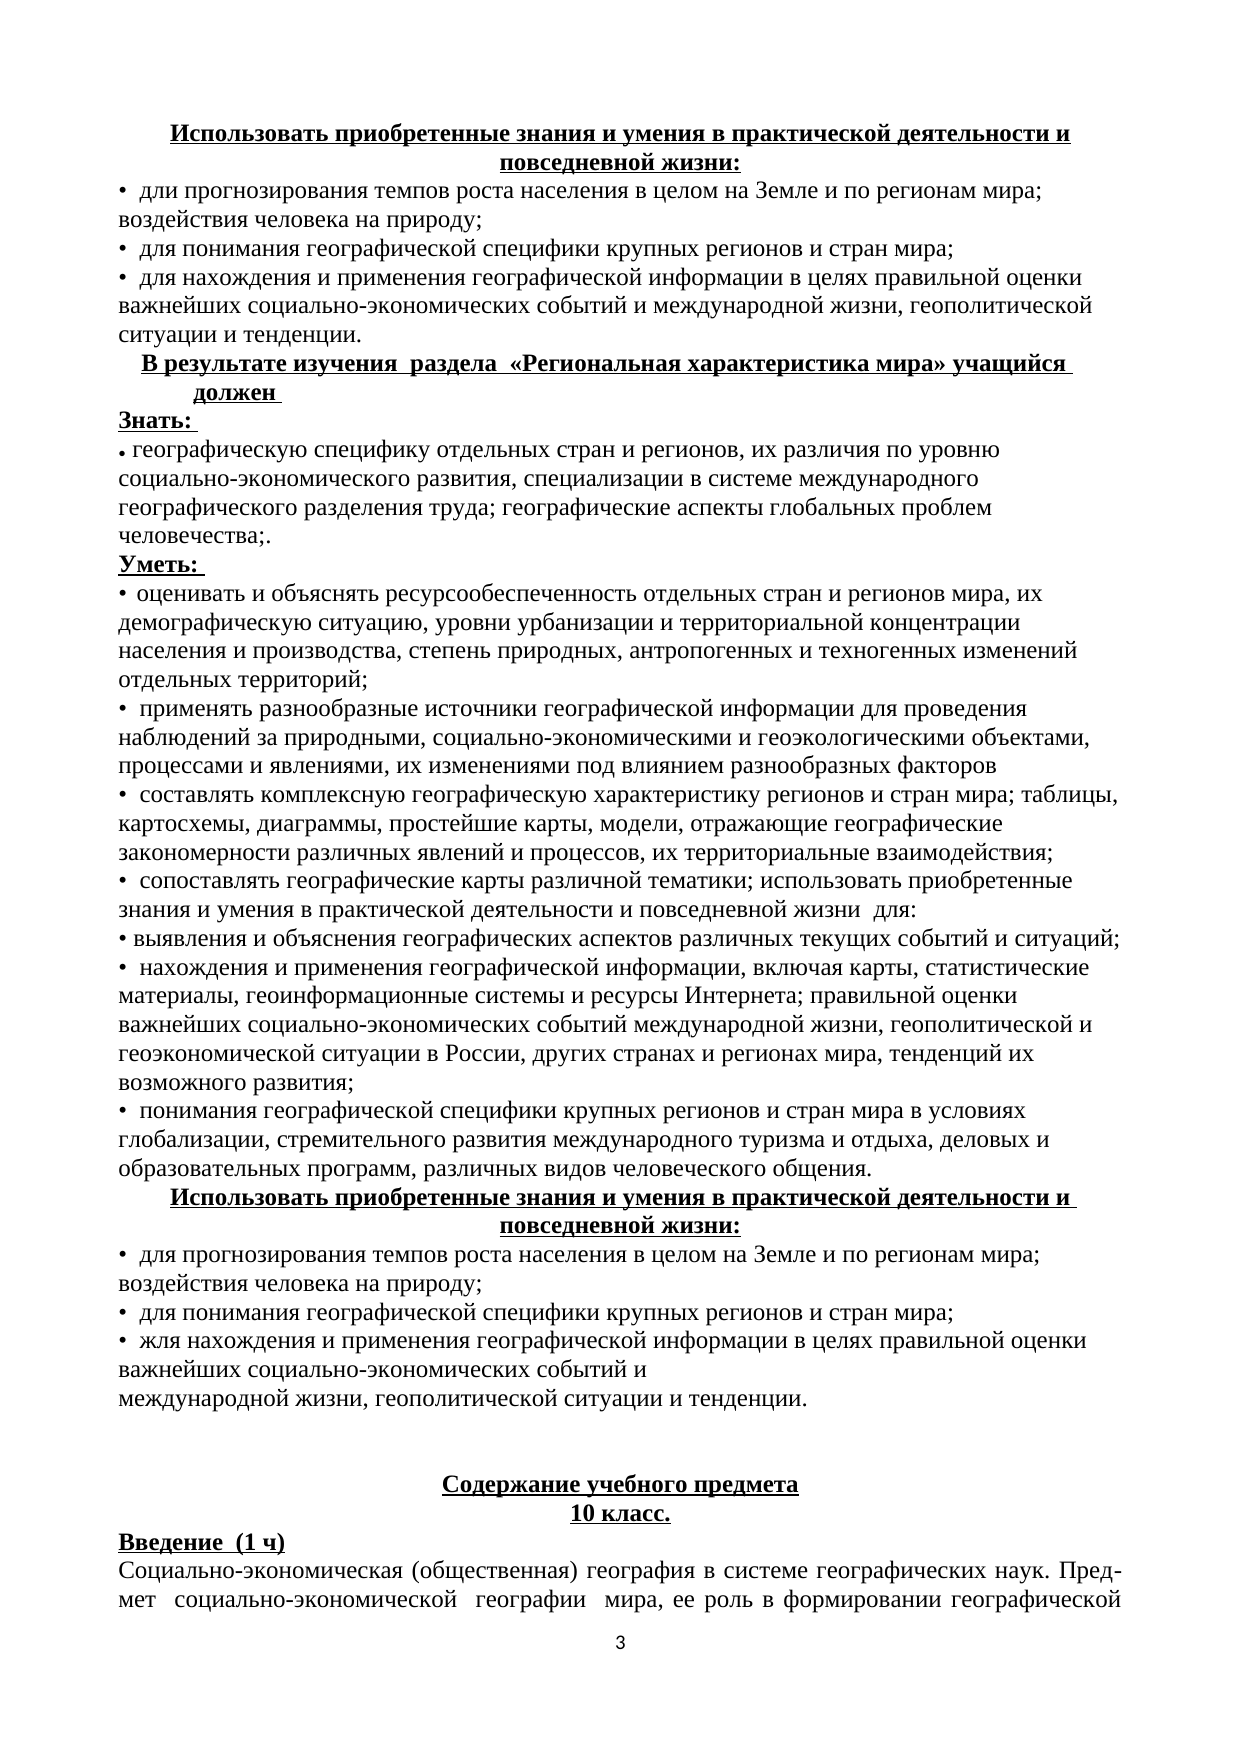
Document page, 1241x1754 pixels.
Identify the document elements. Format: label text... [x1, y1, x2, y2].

text • понимания географической специфики крупных регионов и стран мира в условиях глобализации, стремительного развития международного туризма и отдыха, деловых и образовательных программ, различных видов человеческого общения. [118, 1096, 1122, 1182]
text Использовать приобретенные знания и умения в практической деятельности и [118, 1182, 1122, 1211]
text • оценивать и объяснять ресурсообеспеченность отдельных стран и регионов мира, их демографическую ситуацию, уровни урбанизации и территориальной концентрации населения и производства, степень природных, антропогенных и техногенных изменений отдельных территорий; [118, 578, 1122, 693]
text • нахождения и применения географической информации, включая карты, статистические материалы, геоинформационные системы и ресурсы Интернета; правильной оценки важнейших социально-экономических событий международной жизни, геополитической и геоэкономической ситуации в России, других странах и регионах мира, тенденций их возможного развития; [118, 952, 1122, 1096]
text • дли прогнозирования темпов роста населения в целом на Земле и по регионам мира; воздействия человека на природу; [118, 176, 1122, 233]
text • применять разнообразные источники географической информации для проведения наблюдений за природными, социально-экономическими и геоэкологическими объектами, процессами и явлениями, их изменениями под влиянием разнообразных факторов [118, 693, 1122, 779]
text повседневной жизни: [118, 1211, 1122, 1239]
text • сопоставлять географические карты различной тематики; использовать приобретенные знания и умения в практической деятельности и повседневной жизни для: [118, 866, 1122, 923]
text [118, 1556, 1122, 1613]
text Уметь: [118, 549, 1122, 578]
text • выявления и объяснения географических аспектов различных текущих событий и ситуаций; [118, 923, 1122, 952]
text • для прогнозирования темпов роста населения в целом на Земле и по регионам мира; воздействия человека на природу; [118, 1239, 1122, 1297]
text повседневной жизни: [118, 147, 1122, 176]
text Знать: [118, 406, 1122, 434]
text • для нахождения и применения географической информации в целях правильной оценки важнейших социально-экономических событий и международной жизни, геополитической ситуации и тенденции. [118, 262, 1122, 348]
text международной жизни, геополитической ситуации и тенденции. [118, 1383, 1122, 1412]
text Использовать приобретенные знания и умения в практической деятельности и [118, 118, 1122, 147]
text • жля нахождения и применения географической информации в целях правильной оценки важнейших социально-экономических событий и [118, 1326, 1122, 1383]
text В результате изучения раздела «Региональная характеристика мира» учащийся должен [141, 348, 1120, 406]
text 10 класс. [118, 1498, 1122, 1527]
text • составлять комплексную географическую характеристику регионов и стран мира; таблицы, картосхемы, диаграммы, простейшие карты, модели, отражающие географические закономерности различных явлений и процессов, их территориальные взаимодействия; [118, 779, 1122, 866]
text • для понимания географической специфики крупных регионов и стран мира; [118, 233, 1122, 262]
text Введение (1 ч) [118, 1527, 1122, 1556]
text ● географическую специфику отдельных стран и регионов, их различия по уровню социально-экономического развития, специализации в системе международного географического разделения труда; географические аспекты глобальных проблем человечества;. [118, 434, 1122, 549]
list Содержание учебного предмета [118, 1469, 1122, 1498]
text • для понимания географической специфики крупных регионов и стран мира; [118, 1297, 1122, 1326]
